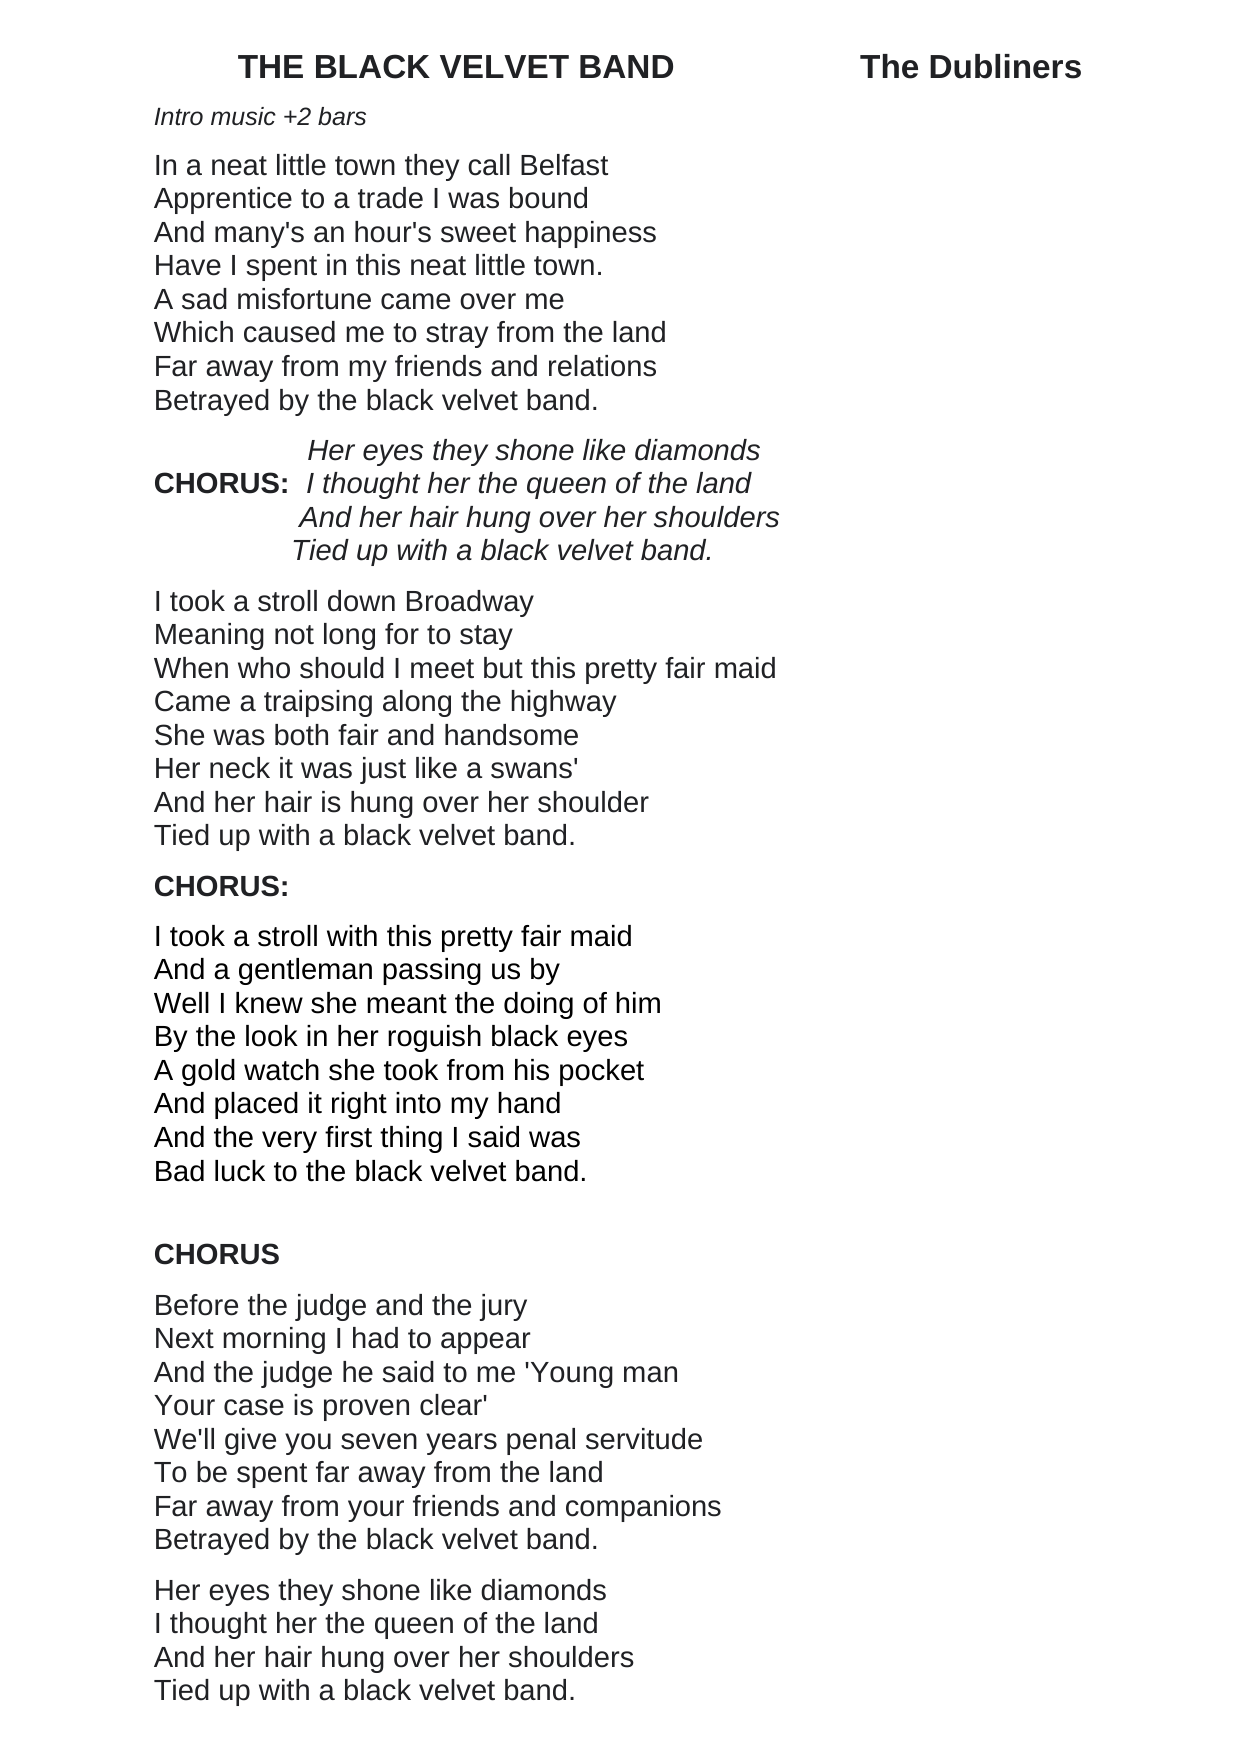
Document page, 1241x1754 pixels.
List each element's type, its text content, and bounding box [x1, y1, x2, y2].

text Intro music +2 bars [153, 102, 1092, 131]
text I took a stroll with this pretty fair maid And a gentleman passing us by Well I knew she meant the doing of him By the look in her roguish black eyes A gold watch she took from his pocket And placed it right into my hand And the very first thing I said was [153, 919, 1092, 1154]
text Her eyes they shone like diamonds CHORUS: I thought her the queen of the land And her hair hung over her shoulders Tied up with a black velvet band. [153, 433, 1092, 567]
text Before the judge and the jury Next morning I had to appear And the judge he said to me 'Young man Your case is proven clear' We'll give you seven years penal servitude To be spent far away from the land Far away from your friends and companions Betrayed by the black velvet band. [153, 1288, 1092, 1556]
text In a neat little town they call Belfast Apprentice to a trade I was bound And many's an hour's sweet happiness Have I spent in this neat little town. A sad misfortune came over me Which caused me to stray from the land Far away from my friends and relations Betrayed by the black velvet band. [153, 148, 1092, 416]
text CHORUS: [153, 869, 1092, 902]
text I took a stroll down Broadway Meaning not long for to stay When who should I meet but this pretty fair maid Came a traipsing along the highway She was both fair and handsome Her neck it was just like a swans' And her hair is hung over her shoulder Tied up with a black velvet band. [153, 584, 1092, 852]
text Bad luck to the black velvet band. [153, 1154, 1092, 1187]
text THE BLACK VELVET BAND The Dubliners [153, 47, 1092, 86]
text CHORUS [153, 1237, 1092, 1271]
text Her eyes they shone like diamonds I thought her the queen of the land And her hair hung over her shoulders Tied up with a black velvet band. [153, 1573, 1092, 1707]
